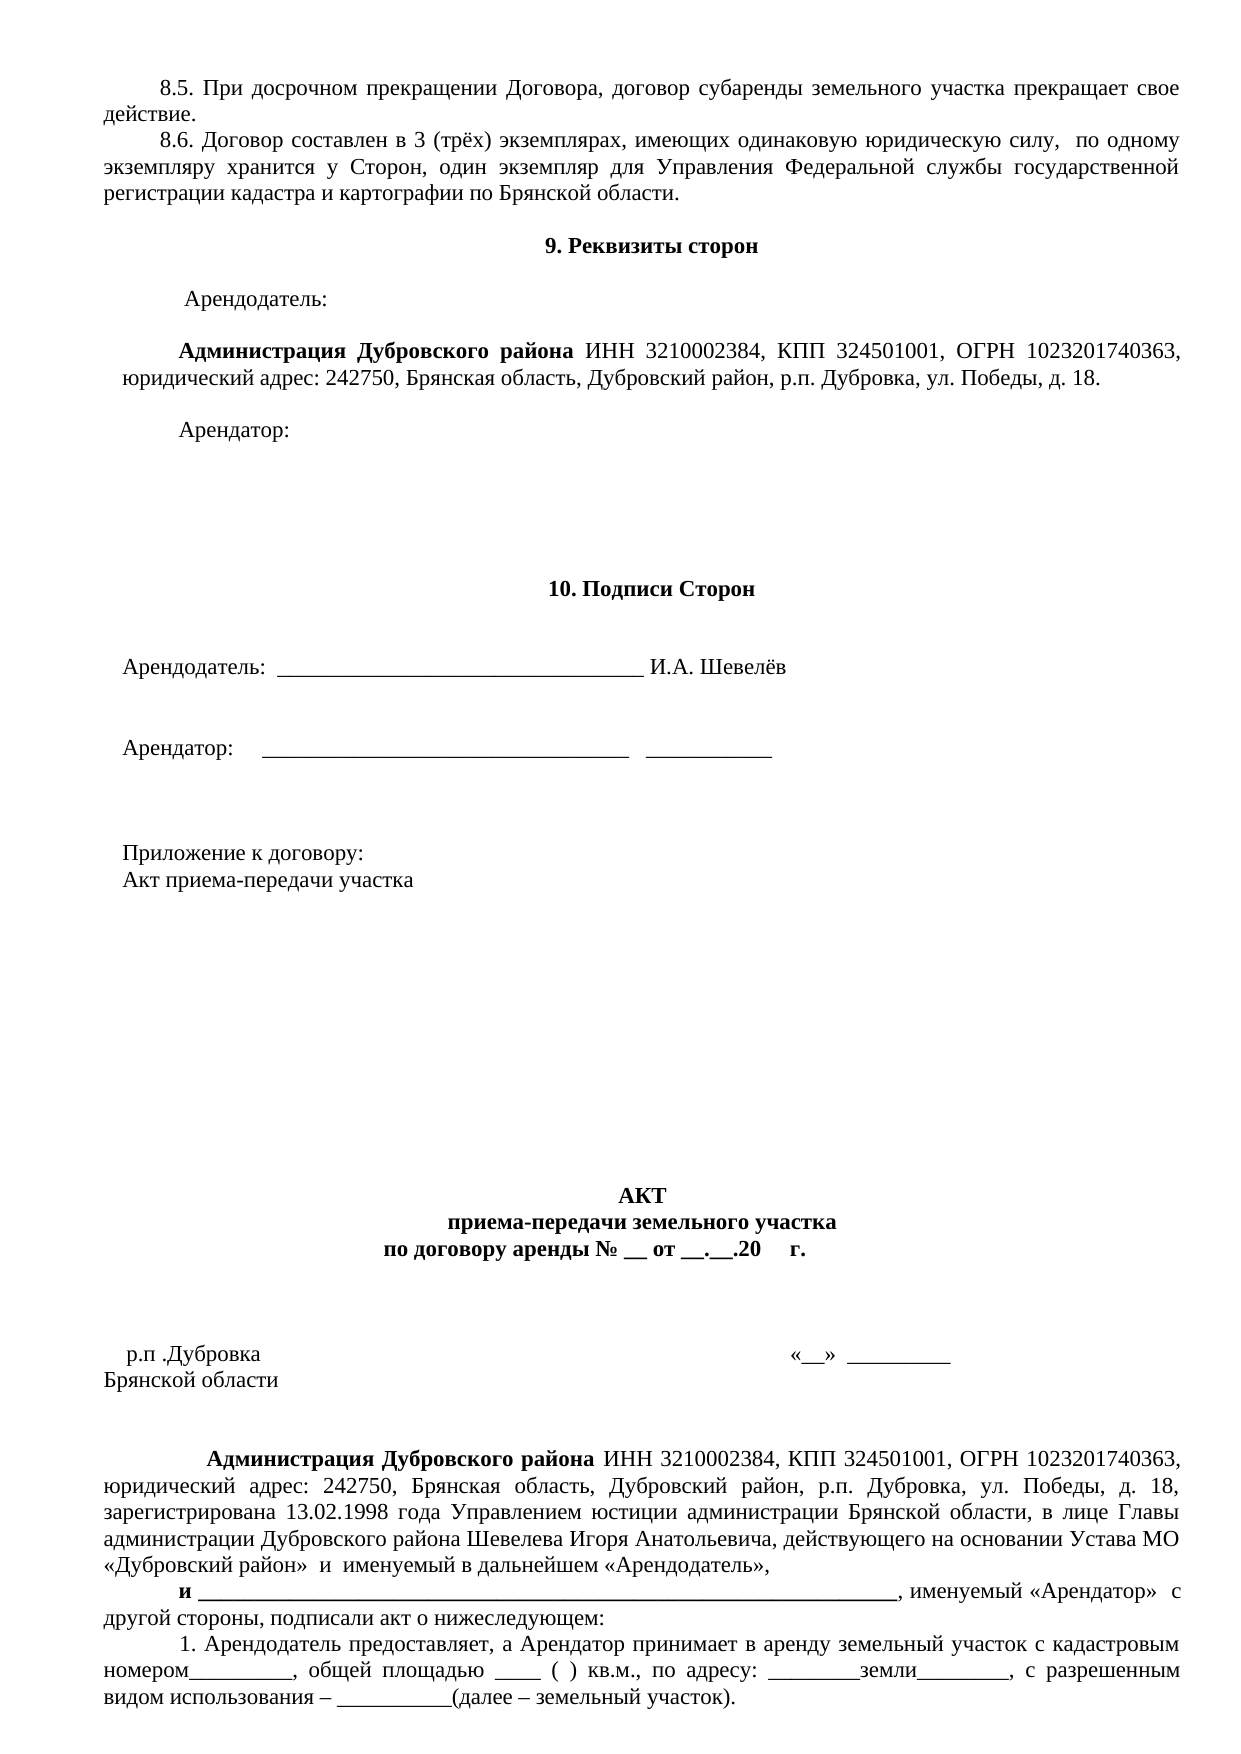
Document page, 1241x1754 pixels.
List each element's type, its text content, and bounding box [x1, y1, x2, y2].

text Акт приема-передачи участка [103, 866, 1181, 892]
text 1. Арендодатель предоставляет, а Арендатор принимает в аренду земельный участок с кадастровым номером_________, общей площадью ____ ( ) кв.м., по адресу: ________земли________, с разрешенным видом использования – __________(далее – земельный участок). [103, 1630, 1181, 1709]
text Арендодатель: [122, 285, 1181, 311]
text Арендодатель: ________________________________ И.А. Шевелёв [103, 653, 1181, 679]
text Арендатор: [103, 416, 1181, 443]
text 10. Подписи Сторон [103, 574, 1181, 601]
text Брянской области [103, 1366, 1181, 1393]
text АКТ [103, 1182, 1181, 1208]
text по договору аренды № __ от __.__.20 г. [103, 1235, 1181, 1261]
text р.п .Дубровка «__» _________ [103, 1340, 1181, 1366]
text 9. Реквизиты сторон [103, 232, 1181, 258]
text 8.6. Договор составлен в 3 (трёх) экземплярах, имеющих одинаковую юридическую силу, по одному экземпляру хранится у Сторон, один экземпляр для Управления Федеральной службы государственной регистрации кадастра и картографии по Брянской области. [103, 127, 1181, 206]
text Администрация Дубровского района ИНН 3210002384, КПП 324501001, ОГРН 1023201740363, юридический адрес: 242750, Брянская область, Дубровский район, р.п. Дубровка, ул. Победы, д. 18, зарегистрирована 13.02.1998 года Управлением юстиции администрации Брянской области, в лице Главы администрации Дубровского района Шевелева Игоря Анатольевича, действующего на основании Устава МО «Дубровский район» и именуемый в дальнейшем «Арендодатель», [103, 1446, 1181, 1577]
text и _____________________________________________________________, именуемый «Арендатор» с другой стороны, подписали акт о нижеследующем: [103, 1577, 1181, 1630]
text 8.5. При досрочном прекращении Договора, договор субаренды земельного участка прекращает свое действие. [103, 74, 1181, 127]
text Приложение к договору: [103, 839, 1181, 866]
text приема-передачи земельного участка [103, 1208, 1181, 1235]
text Арендатор: ________________________________ ___________ [122, 734, 1181, 760]
text Администрация Дубровского района ИНН 3210002384, КПП 324501001, ОГРН 1023201740363, юридический адрес: 242750, Брянская область, Дубровский район, р.п. Дубровка, ул. Победы, д. 18. [122, 337, 1181, 390]
